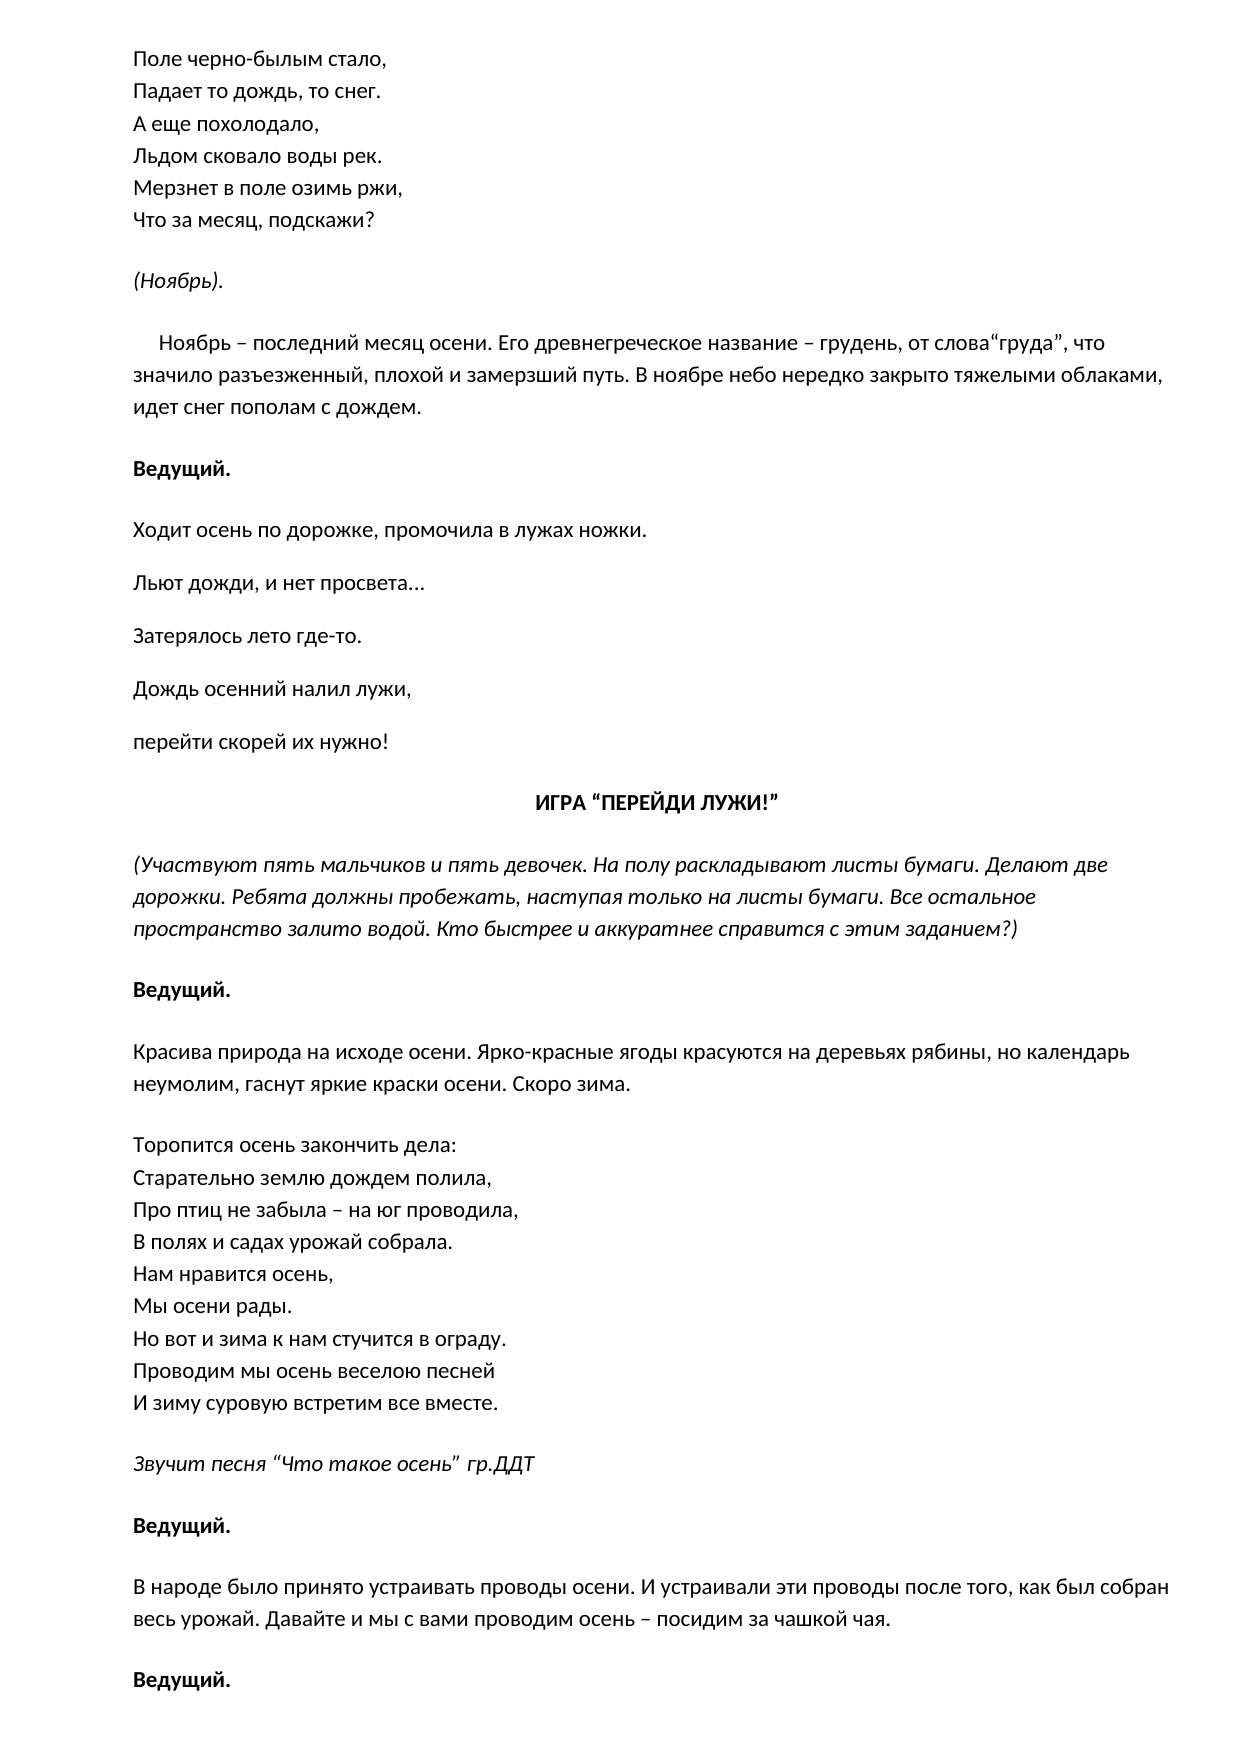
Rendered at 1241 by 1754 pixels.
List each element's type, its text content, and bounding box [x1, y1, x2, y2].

text Ведущий. [133, 976, 1181, 1004]
text (Участвуют пять мальчиков и пять девочек. На полу раскладывают листы бумаги. Делают две дорожки. Ребята должны пробежать, наступая только на листы бумаги. Все остальное пространство залито водой. Кто быстрее и аккуратнее справится с этим заданием?) [133, 850, 1181, 942]
text (Ноябрь). [133, 267, 1181, 295]
text В народе было принято устраивать проводы осени. И устраивали эти проводы после того, как был собран весь урожай. Давайте и мы с вами проводим осень – посидим за чашкой чая. [133, 1572, 1181, 1632]
text перейти скорей их нужно! [133, 727, 1181, 755]
text Ходит осень по дорожке, промочила в лужах ножки. [133, 515, 1181, 543]
text Поле черно-былым стало, Падает то дождь, то снег. А еще похолодало, Льдом сковало воды рек. Мерзнет в поле озимь ржи, Что за месяц, подскажи? [133, 44, 1181, 233]
text Красива природа на исходе осени. Ярко-красные ягоды красуются на деревьях рябины, но календарь неумолим, гаснут яркие краски осени. Скоро зима. [133, 1037, 1181, 1097]
text Ведущий. [133, 1511, 1181, 1539]
text Затерялось лето где-то. [133, 621, 1181, 649]
text Ноябрь – последний месяц осени. Его древнегреческое название – грудень, от слова“груда”, что значило разъезженный, плохой и замерзший путь. В ноябре небо нередко закрыто тяжелыми облаками, идет снег пополам с дождем. [133, 328, 1181, 420]
text Ведущий. [133, 454, 1181, 482]
text Льют дожди, и нет просвета... [133, 568, 1181, 596]
text Ведущий. [133, 1666, 1181, 1694]
text Дождь осенний налил лужи, [133, 674, 1181, 702]
text ИГРА “ПЕРЕЙДИ ЛУЖИ!” [133, 788, 1181, 817]
text Торопится осень закончить дела: Старательно землю дождем полила, Про птиц не забыла – на юг проводила, В полях и садах урожай собрала. Нам нравится осень, Мы осени рады. Но вот и зима к нам стучится в ограду. Проводим мы осень веселою песней И зиму суровую встретим все вместе. [133, 1131, 1181, 1416]
text Звучит песня “Что такое осень” гр.ДДТ [133, 1449, 1181, 1477]
